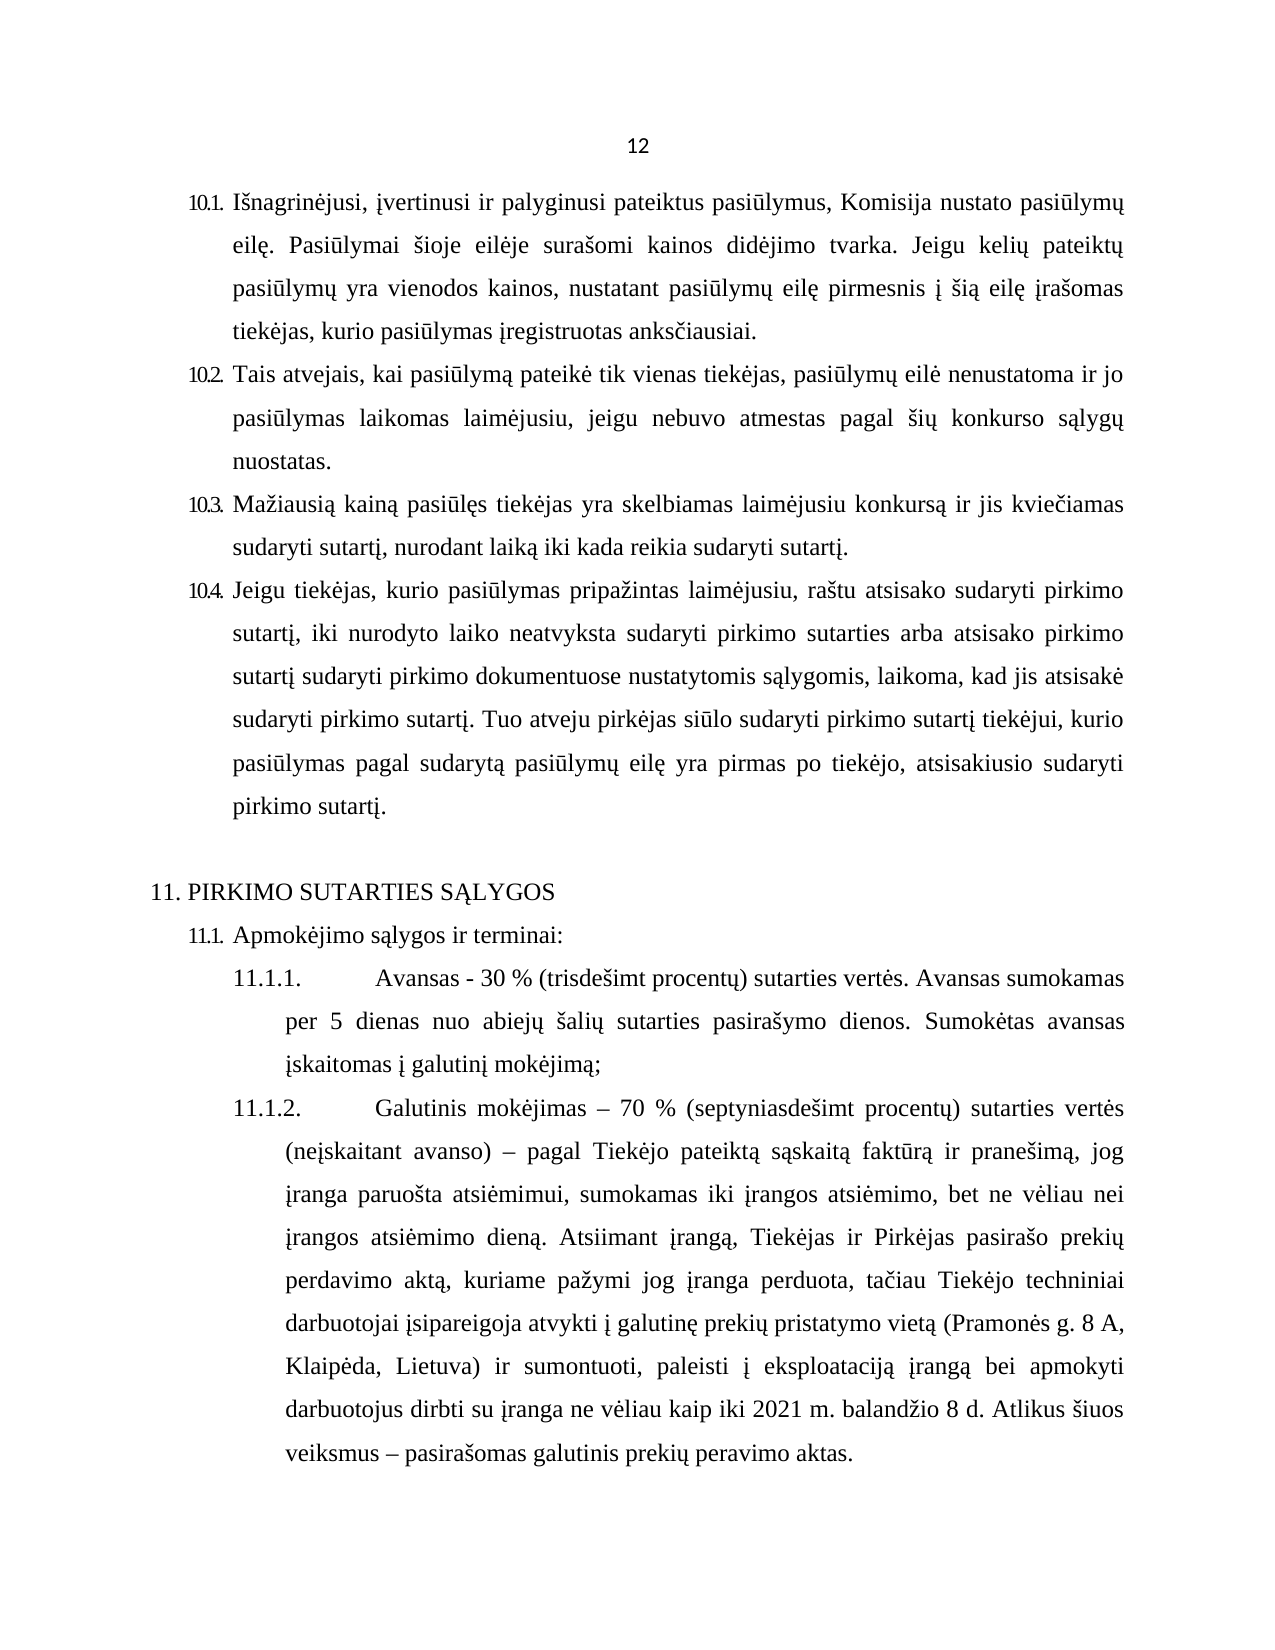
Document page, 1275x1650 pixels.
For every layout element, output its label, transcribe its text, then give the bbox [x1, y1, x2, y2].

list PIRKIMO SUTARTIES SĄLYGOS [150, 877, 1125, 906]
list Tais atvejais, kai pasiūlymą pateikė tik vienas tiekėjas, pasiūlymų eilė nenustatoma ir jo pasiūlymas laikomas laimėjusiu, jeigu nebuvo atmestas pagal šių konkurso sąlygų nuostatas. [187, 359, 1125, 474]
list Išnagrinėjusi, įvertinusi ir palyginusi pateiktus pasiūlymus, Komisija nustato pasiūlymų eilę. Pasiūlymai šioje eilėje surašomi kainos didėjimo tvarka. Jeigu kelių pateiktų pasiūlymų yra vienodos kainos, nustatant pasiūlymų eilę pirmesnis į šią eilę įrašomas tiekėjas, kurio pasiūlymas įregistruotas anksčiausiai. [187, 187, 1125, 345]
list Avansas - 30 % (trisdešimt procentų) sutarties vertės. Avansas sumokamas per 5 dienas nuo abiejų šalių sutarties pasirašymo dienos. Sumokėtas avansas įskaitomas į galutinį mokėjimą; [233, 963, 1125, 1078]
list Jeigu tiekėjas, kurio pasiūlymas pripažintas laimėjusiu, raštu atsisako sudaryti pirkimo sutartį, iki nurodyto laiko neatvyksta sudaryti pirkimo sutarties arba atsisako pirkimo sutartį sudaryti pirkimo dokumentuose nustatytomis sąlygomis, laikoma, kad jis atsisakė sudaryti pirkimo sutartį. Tuo atveju pirkėjas siūlo sudaryti pirkimo sutartį tiekėjui, kurio pasiūlymas pagal sudarytą pasiūlymų eilę yra pirmas po tiekėjo, atsisakiusio sudaryti pirkimo sutartį. [187, 575, 1125, 819]
list Galutinis mokėjimas – 70 % (septyniasdešimt procentų) sutarties vertės (neįskaitant avanso) – pagal Tiekėjo pateiktą sąskaitą faktūrą ir pranešimą, jog įranga paruošta atsiėmimui, sumokamas iki įrangos atsiėmimo, bet ne vėliau nei įrangos atsiėmimo dieną. Atsiimant įrangą, Tiekėjas ir Pirkėjas pasirašo prekių perdavimo aktą, kuriame pažymi jog įranga perduota, tačiau Tiekėjo techniniai darbuotojai įsipareigoja atvykti į galutinę prekių pristatymo vietą (Pramonės g. 8 A, Klaipėda, Lietuva) ir sumontuoti, paleisti į eksploataciją įrangą bei apmokyti darbuotojus dirbti su įranga ne vėliau kaip iki 2021 m. balandžio 8 d. Atlikus šiuos veiksmus – pasirašomas galutinis prekių peravimo aktas. [233, 1093, 1125, 1466]
list Apmokėjimo sąlygos ir terminai: [187, 920, 1125, 949]
list Mažiausią kainą pasiūlęs tiekėjas yra skelbiamas laimėjusiu konkursą ir jis kviečiamas sudaryti sutartį, nurodant laiką iki kada reikia sudaryti sutartį. [187, 489, 1125, 561]
